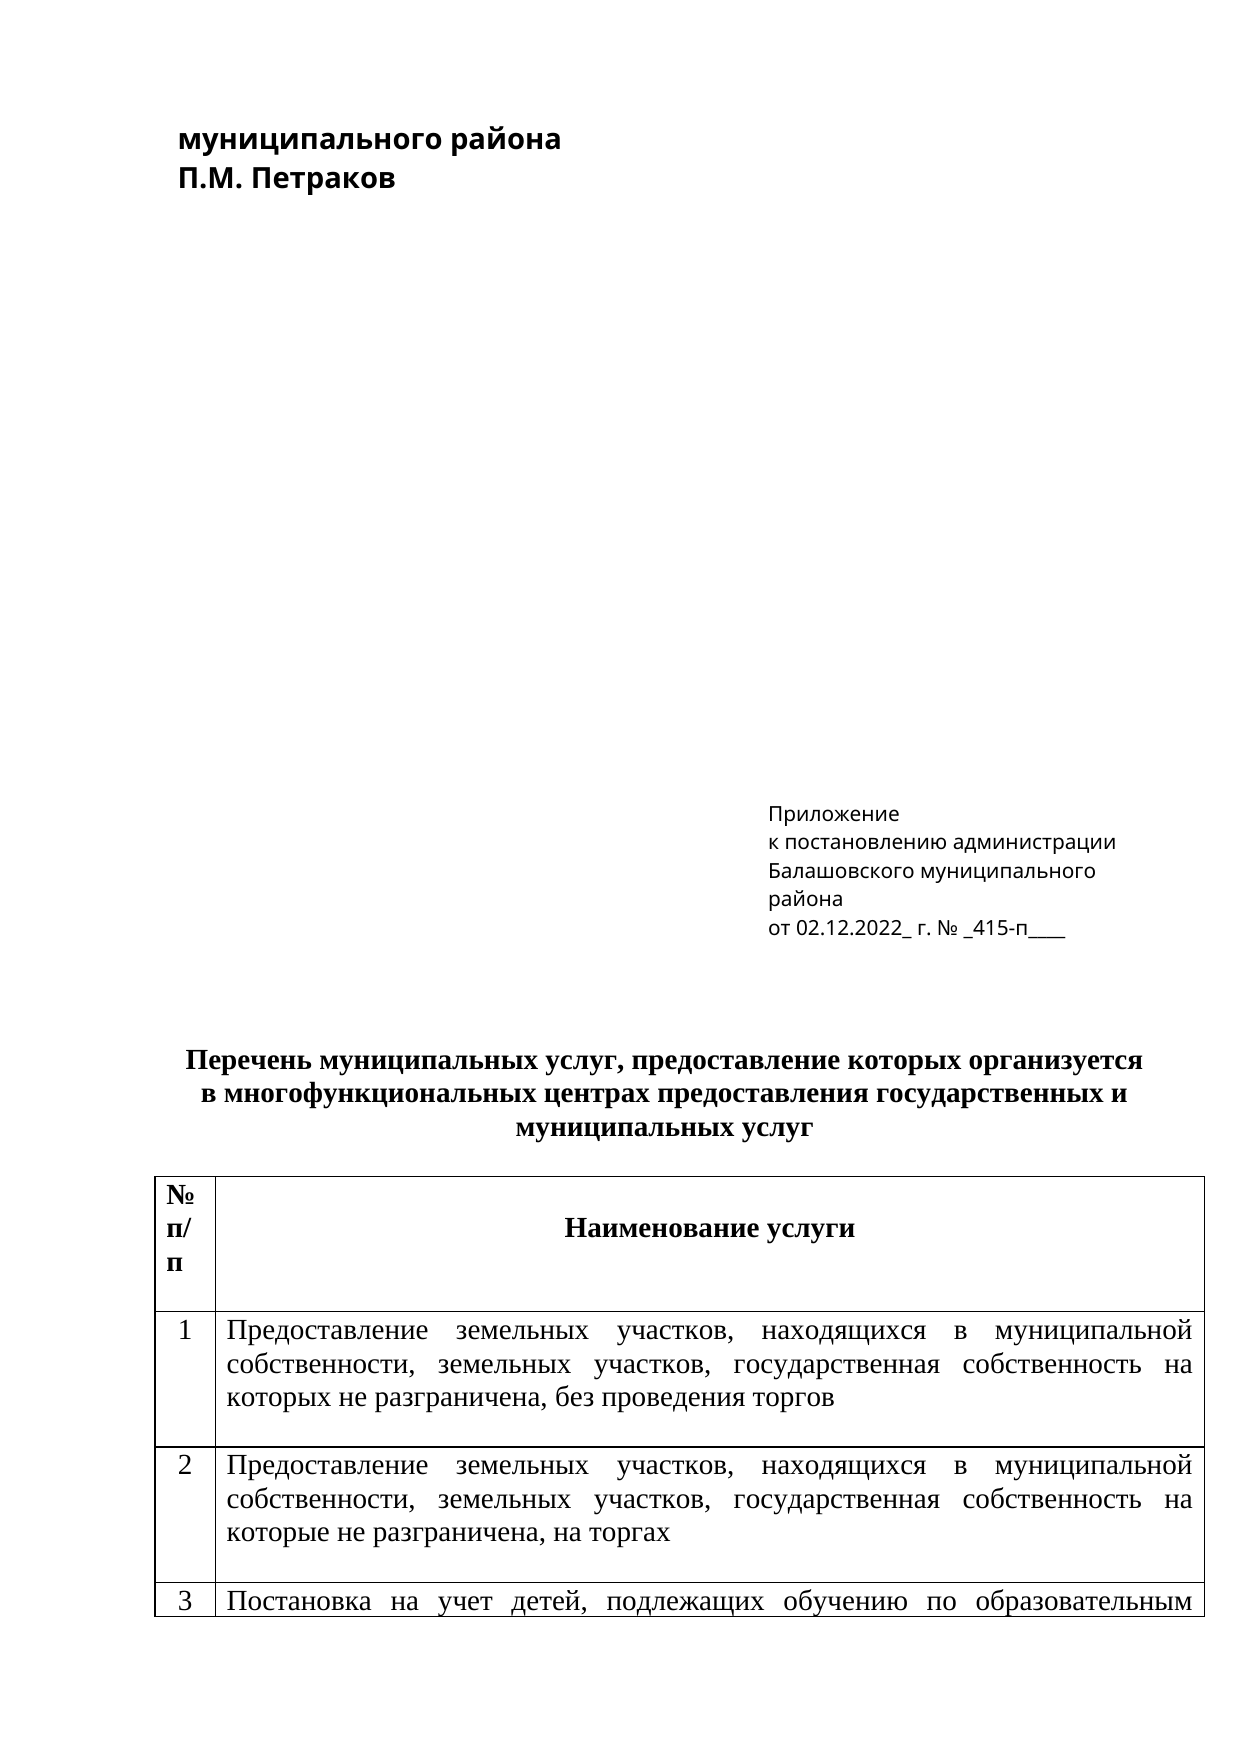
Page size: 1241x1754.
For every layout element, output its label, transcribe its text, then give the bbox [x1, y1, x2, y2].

text муниципального района П.М. Петраков [177, 118, 1152, 197]
table_cell Предоставление земельных участков, находящихся в муниципальной собственности, земельных участков, государственная собственность на которых не разграничена, без проведения торгов [216, 1312, 1204, 1446]
table_header Наименование услуги [216, 1177, 1204, 1311]
table_cell Предоставление земельных участков, находящихся в муниципальной собственности, земельных участков, государственная собственность на которые не разграничена, на торгах [216, 1448, 1204, 1582]
table_cell 1 [156, 1312, 215, 1446]
table_cell 3 [156, 1583, 215, 1616]
text Балашовского муниципального района [768, 856, 1152, 913]
text к постановлению администрации [768, 827, 1152, 856]
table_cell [216, 1583, 1204, 1616]
text Приложение [768, 799, 1152, 827]
table_header № п/п [156, 1177, 215, 1311]
text Перечень муниципальных услуг, предоставление которых организуется в многофункциональных центрах предоставления государственных и муниципальных услуг [177, 1042, 1152, 1142]
table_cell 2 [156, 1448, 215, 1582]
text от 02.12.2022_ г. № _415-п____ [768, 913, 1152, 941]
